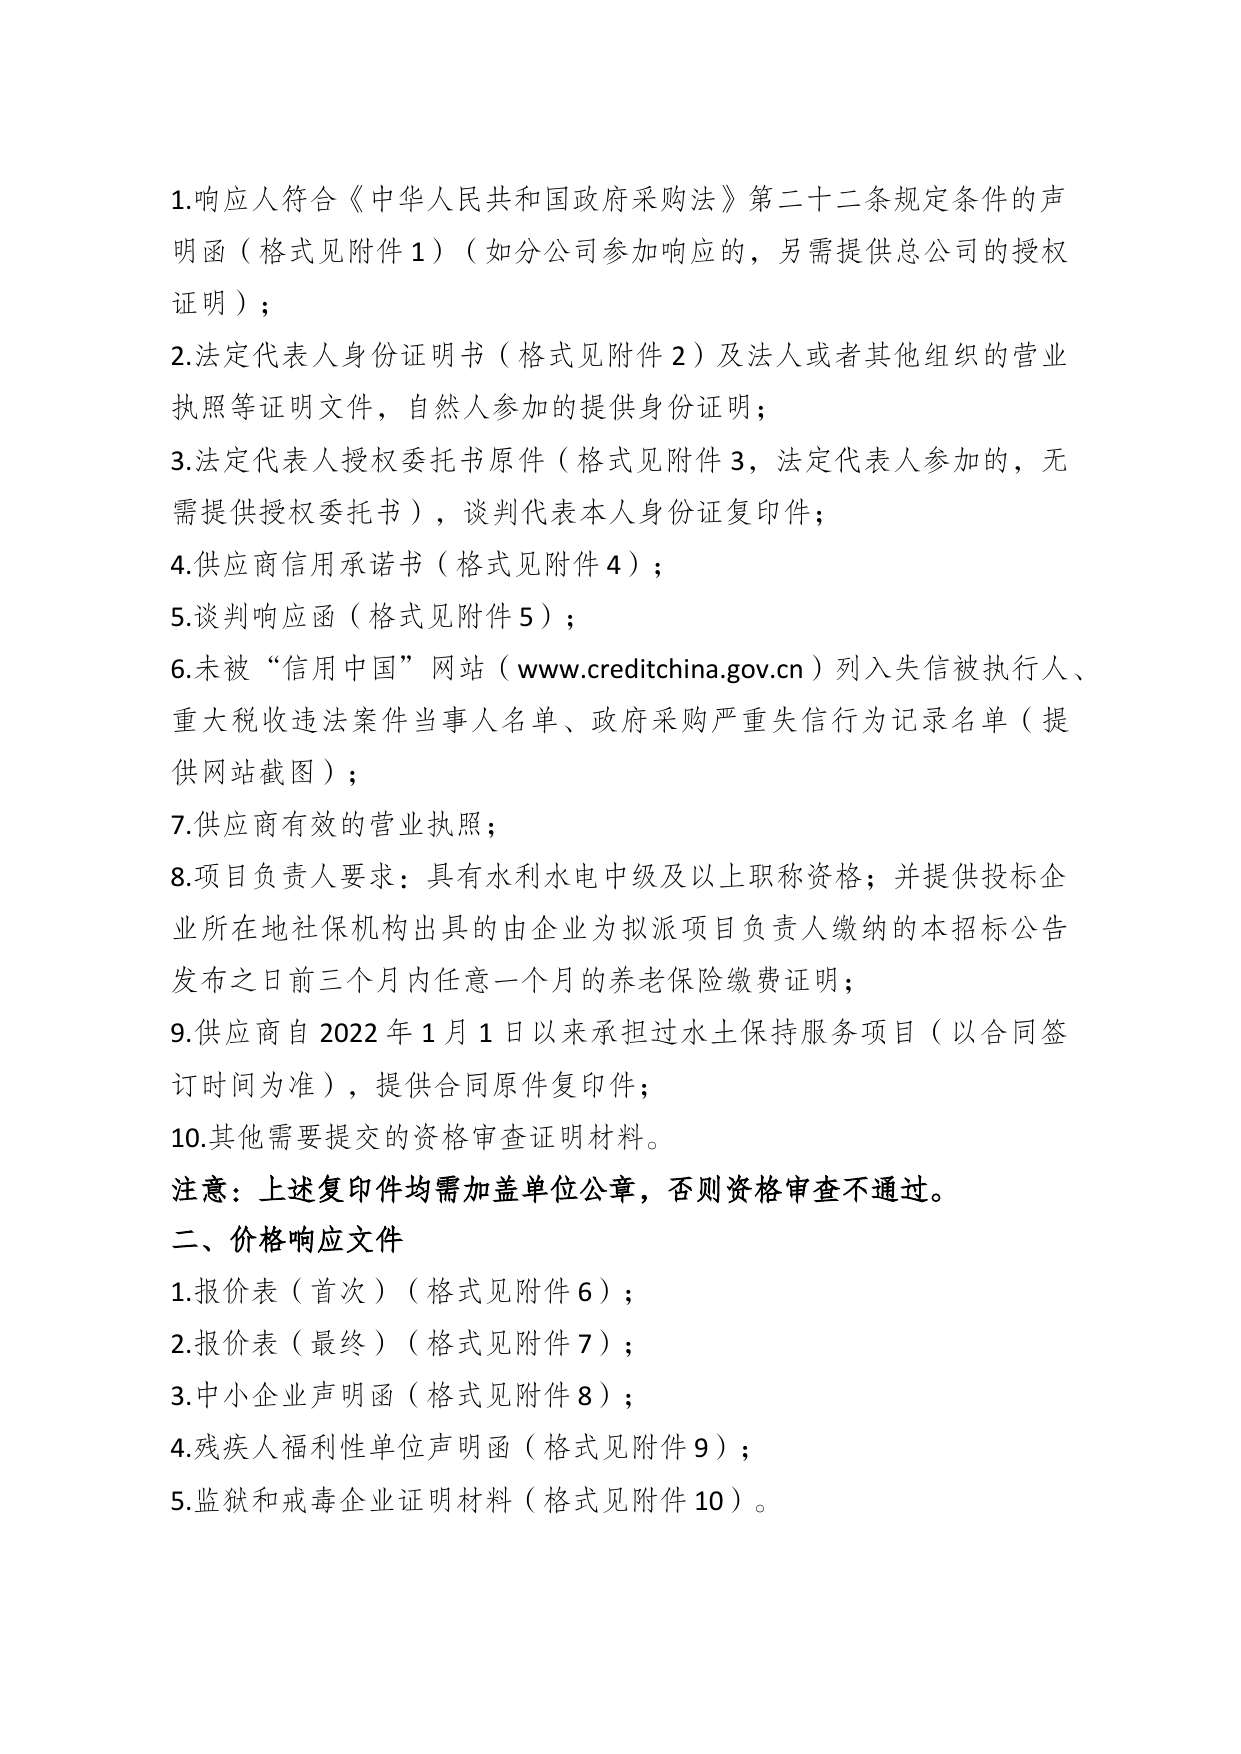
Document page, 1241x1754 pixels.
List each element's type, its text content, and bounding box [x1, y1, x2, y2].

text 1.报价表（首次）（格式见附件6）； [170, 1259, 1070, 1312]
text 3.法定代表人授权委托书原件（格式见附件3，法定代表人参加的，无需提供授权委托书），谈判代表本人身份证复印件； [170, 428, 1070, 532]
text 4.供应商信用承诺书（格式见附件4）； [170, 532, 1070, 584]
text 10.其他需要提交的资格审查证明材料。 [170, 1105, 1070, 1157]
text 1.响应人符合《中华人民共和国政府采购法》第二十二条规定条件的声明函（格式见附件1）（如分公司参加响应的，另需提供总公司的授权证明）； [170, 168, 1070, 324]
text 7.供应商有效的营业执照； [170, 793, 1070, 845]
text 5.监狱和戒毒企业证明材料（格式见附件10）。 [170, 1468, 1070, 1533]
text 9.供应商自2022年1月1日以来承担过水土保持服务项目（以合同签订时间为准），提供合同原件复印件； [170, 1001, 1070, 1105]
text 2.报价表（最终）（格式见附件7）； [170, 1312, 1070, 1364]
text 注意：上述复印件均需加盖单位公章，否则资格审查不通过。 [170, 1157, 1070, 1209]
text 2.法定代表人身份证明书（格式见附件2）及法人或者其他组织的营业执照等证明文件，自然人参加的提供身份证明； [170, 324, 1070, 428]
text 5.谈判响应函（格式见附件5）； [170, 584, 1070, 637]
text 6.未被“信用中国”网站（www.creditchina.gov.cn）列入失信被执行人、重大税收违法案件当事人名单、政府采购严重失信行为记录名单（提供网站截图）； [170, 637, 1070, 793]
text 3.中小企业声明函（格式见附件8）； [170, 1364, 1070, 1416]
text 二、价格响应文件 [170, 1209, 1070, 1259]
text 4.残疾人福利性单位声明函（格式见附件9）； [170, 1416, 1070, 1468]
text 8.项目负责人要求：具有水利水电中级及以上职称资格；并提供投标企业所在地社保机构出具的由企业为拟派项目负责人缴纳的本招标公告发布之日前三个月内任意一个月的养老保险缴费证明； [170, 845, 1070, 1001]
